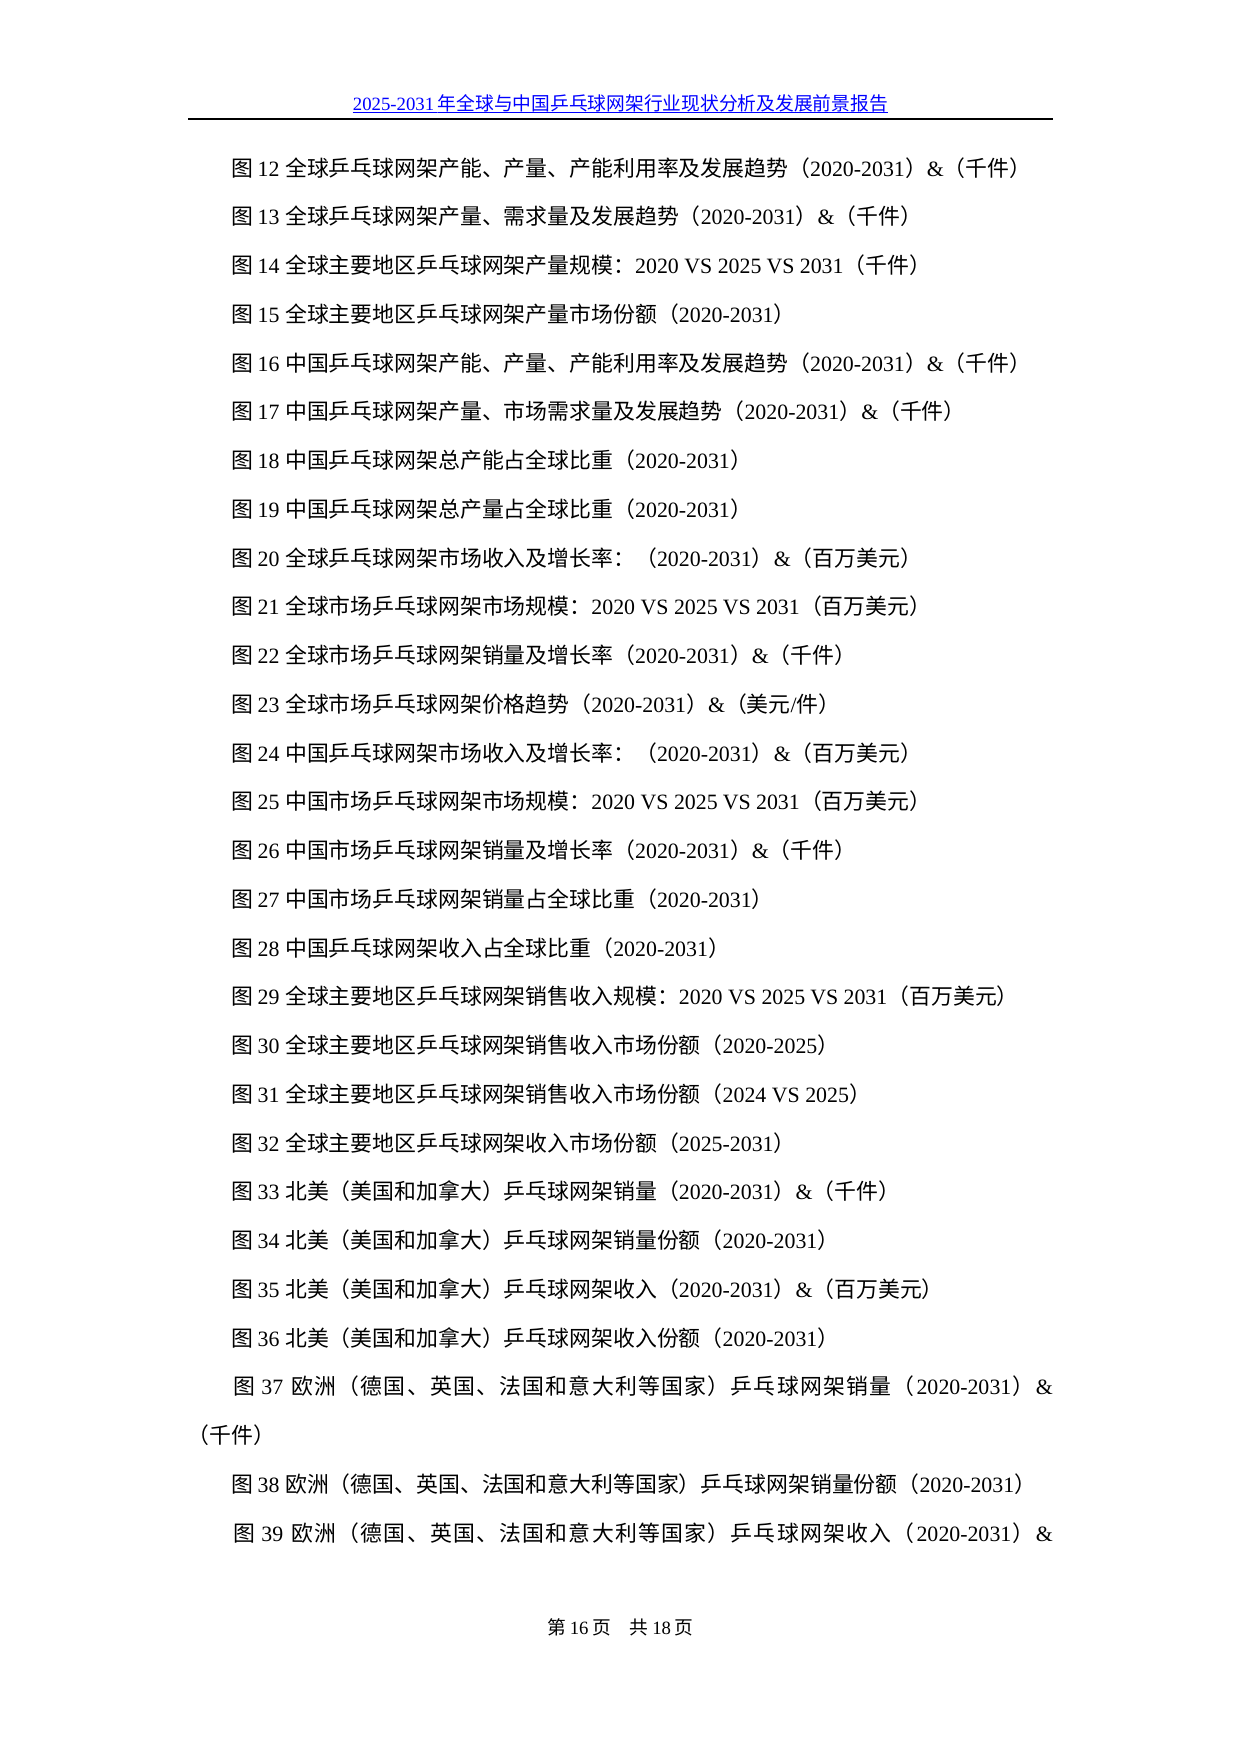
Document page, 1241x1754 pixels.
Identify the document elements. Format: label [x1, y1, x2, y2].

text [187, 150, 1053, 1548]
